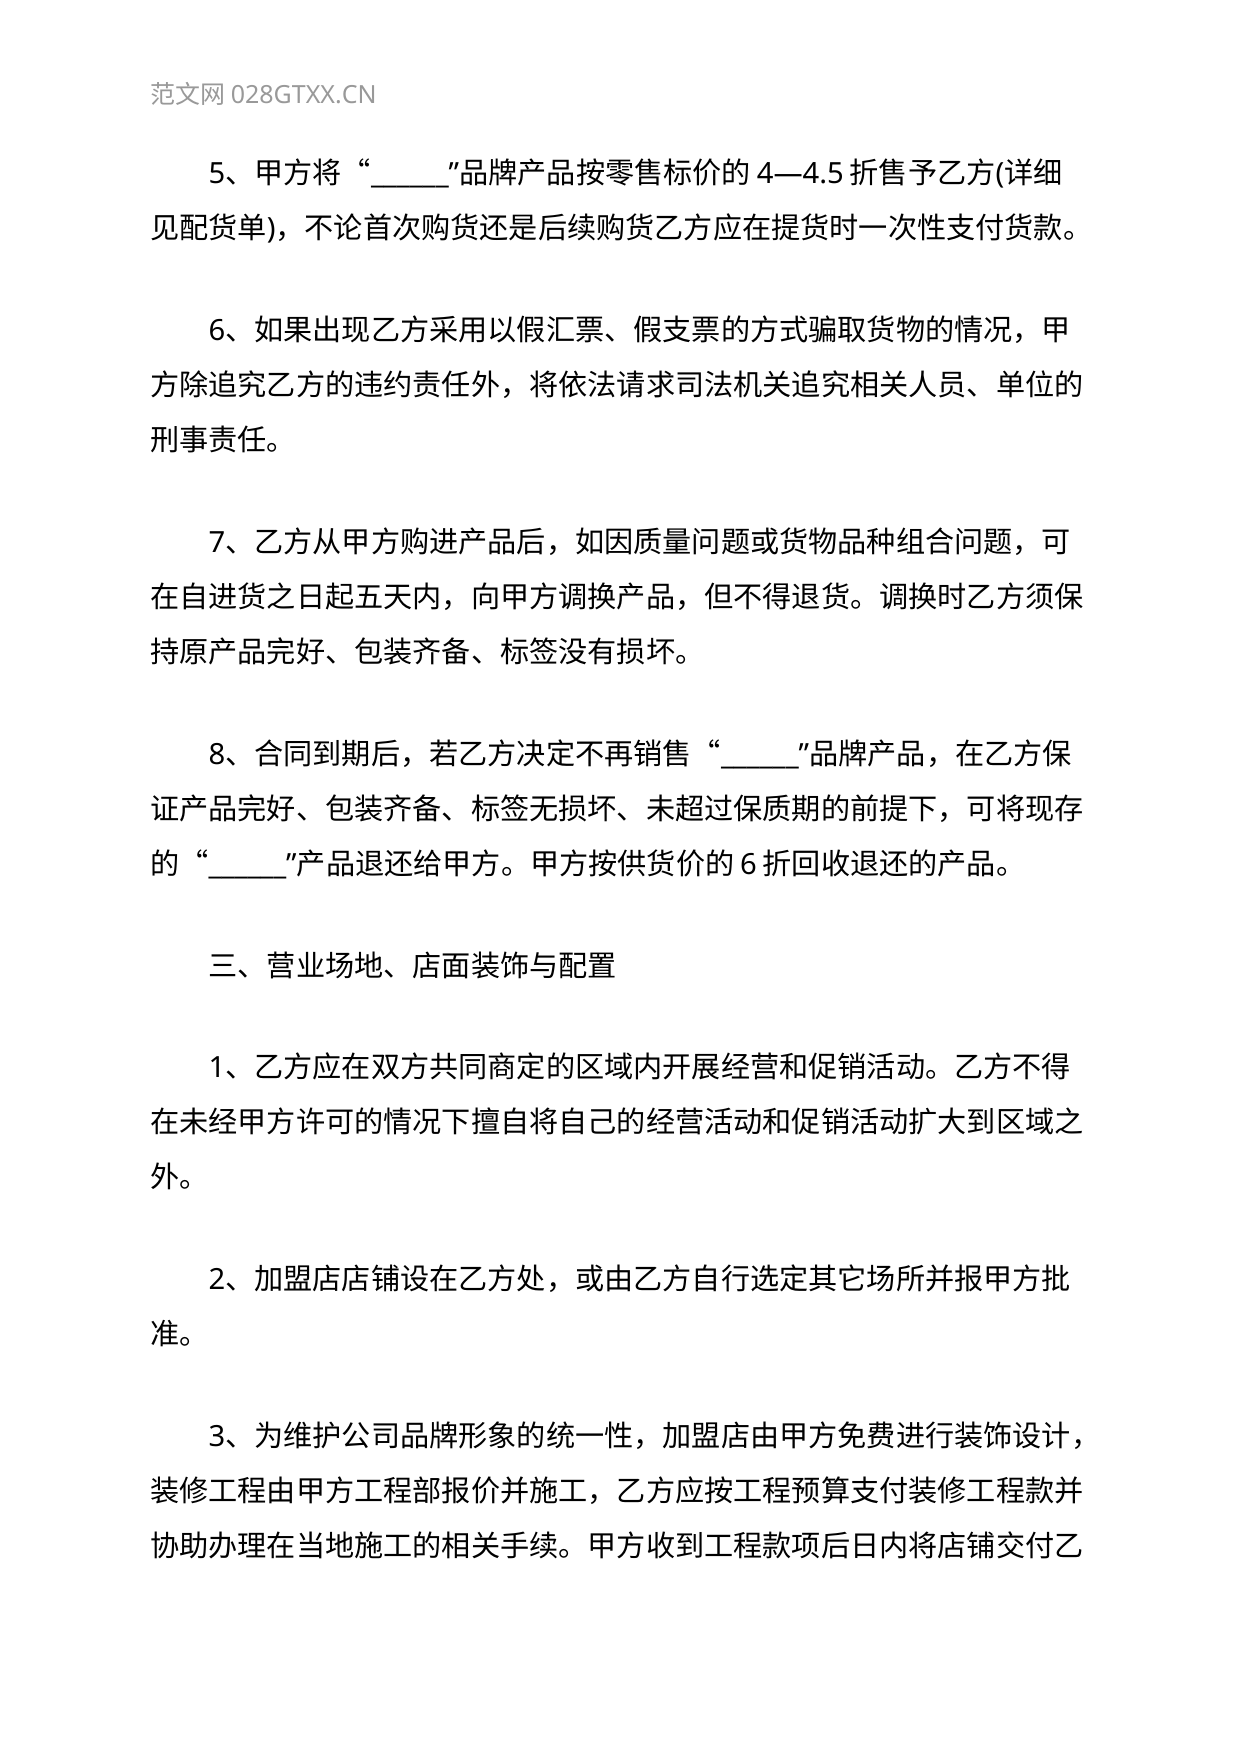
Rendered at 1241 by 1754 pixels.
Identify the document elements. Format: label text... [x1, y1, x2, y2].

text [150, 1412, 1090, 1564]
text 1、乙方应在双方共同商定的区域内开展经营和促销活动。乙方不得在未经甲方许可的情况下擅自将自己的经营活动和促销活动扩大到区域之外。 [150, 1044, 1090, 1196]
text 5、甲方将“______”品牌产品按零售标价的4—4.5折售予乙方(详细见配货单)，不论首次购货还是后续购货乙方应在提货时一次性支付货款。 [150, 150, 1090, 247]
text 2、加盟店店铺设在乙方处，或由乙方自行选定其它场所并报甲方批准。 [150, 1256, 1090, 1353]
text 8、合同到期后，若乙方决定不再销售“______”品牌产品，在乙方保证产品完好、包装齐备、标签无损坏、未超过保质期的前提下，可将现存的“______”产品退还给甲方。甲方按供货价的6折回收退还的产品。 [150, 730, 1090, 883]
text 6、如果出现乙方采用以假汇票、假支票的方式骗取货物的情况，甲方除追究乙方的违约责任外，将依法请求司法机关追究相关人员、单位的刑事责任。 [150, 307, 1090, 459]
text 三、营业场地、店面装饰与配置 [150, 942, 1090, 984]
text 7、乙方从甲方购进产品后，如因质量问题或货物品种组合问题，可在自进货之日起五天内，向甲方调换产品，但不得退货。调换时乙方须保持原产品完好、包装齐备、标签没有损坏。 [150, 519, 1090, 671]
